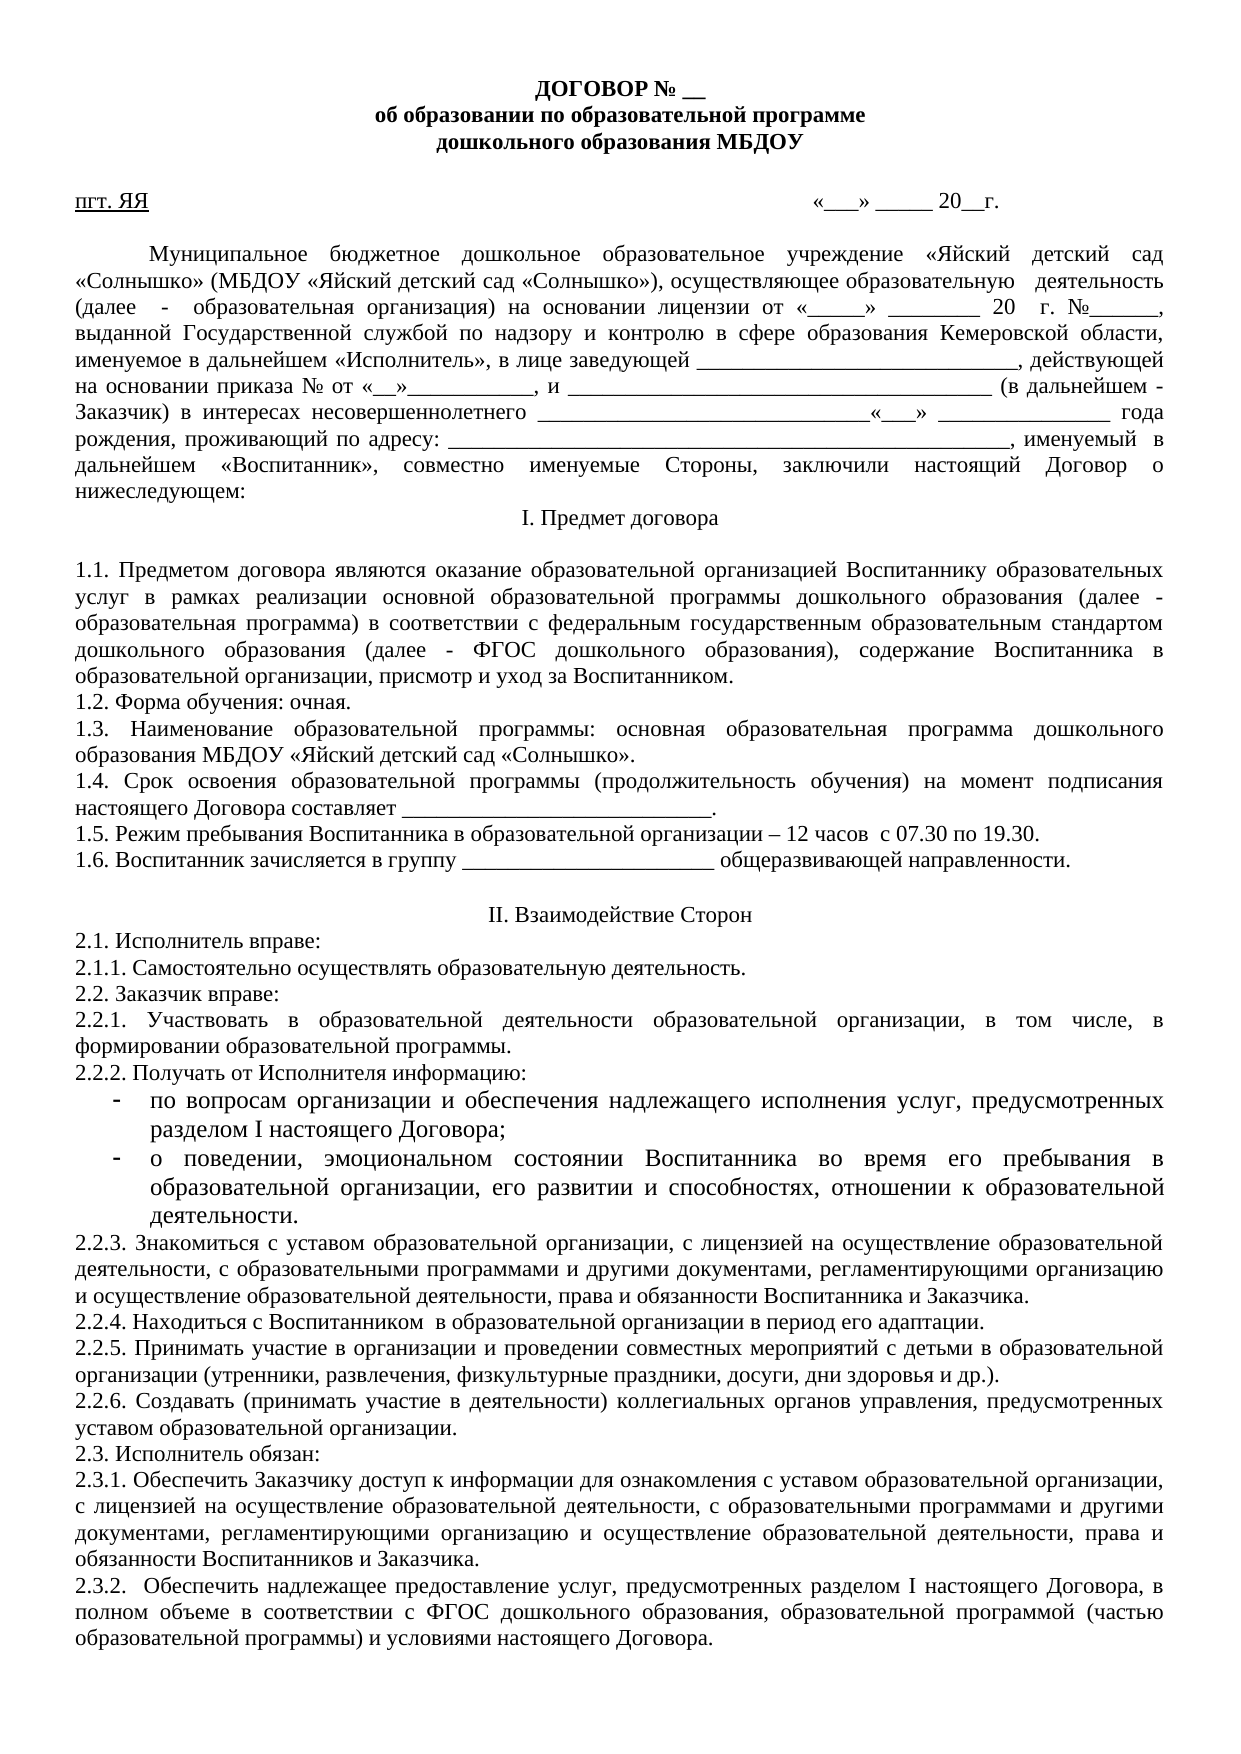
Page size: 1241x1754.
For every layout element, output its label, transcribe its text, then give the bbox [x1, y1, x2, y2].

text 2.3.1. Обеспечить Заказчику доступ к информации для ознакомления с уставом образовательной организации, с лицензией на осуществление образовательной деятельности, с образовательными программами и другими документами, регламентирующими организацию и осуществление образовательной деятельности, права и обязанности Воспитанников и Заказчика. [75, 1466, 1165, 1572]
text 1.2. Форма обучения: очная. [75, 688, 1165, 715]
list о поведении, эмоциональном состоянии Воспитанника во время его пребывания в образовательной организации, его развитии и способностях, отношении к образовательной деятельности. [112, 1143, 1165, 1229]
text 2.2.4. Находиться с Воспитанником в образовательной организации в период его адаптации. [75, 1308, 1165, 1334]
text 2.2.3. Знакомиться с уставом образовательной организации, с лицензией на осуществление образовательной деятельности, с образовательными программами и другими документами, регламентирующими организацию и осуществление образовательной деятельности, права и обязанности Воспитанника и Заказчика. [75, 1229, 1165, 1308]
text 2.2. Заказчик вправе: [75, 980, 1165, 1006]
text 2.1. Исполнитель вправе: [75, 927, 1165, 953]
text 1.6. Воспитанник зачисляется в группу ______________________ общеразвивающей направленности. [75, 846, 1165, 873]
text 2.2.6. Создавать (принимать участие в деятельности) коллегиальных органов управления, предусмотренных уставом образовательной организации. [75, 1387, 1165, 1440]
text I. Предмет договора [75, 504, 1165, 530]
text II. Взаимодействие Сторон [75, 901, 1165, 927]
text 1.4. Срок освоения образовательной программы (продолжительность обучения) на момент подписания настоящего Договора составляет ___________________________. [75, 767, 1165, 820]
text дошкольного образования МБДОУ [75, 128, 1165, 154]
text 2.3. Исполнитель обязан: [75, 1440, 1165, 1466]
text ДОГОВОР № __ [75, 75, 1165, 101]
text 1.5. Режим пребывания Воспитанника в образовательной организации – 12 часов с 07.30 по 19.30. [75, 820, 1165, 846]
text пгт. ЯЯ «___» _____ 20__г. [75, 188, 1165, 214]
text 2.2.5. Принимать участие в организации и проведении совместных мероприятий с детьми в образовательной организации (утренники, развлечения, физкультурные праздники, досуги, дни здоровья и др.). [75, 1334, 1165, 1387]
list по вопросам организации и обеспечения надлежащего исполнения услуг, предусмотренных разделом I настоящего Договора; [112, 1085, 1165, 1143]
text 1.1. Предметом договора являются оказание образовательной организацией Воспитаннику образовательных услуг в рамках реализации основной образовательной программы дошкольного образования (далее - образовательная программа) в соответствии с федеральным государственным образовательным стандартом дошкольного образования (далее - ФГОС дошкольного образования), содержание Воспитанника в образовательной организации, присмотр и уход за Воспитанником. [75, 557, 1165, 688]
text Муниципальное бюджетное дошкольное образовательное учреждение «Яйский детский сад «Солнышко» (МБДОУ «Яйский детский сад «Солнышко»), осуществляющее образовательную деятельность (далее - образовательная организация) на основании лицензии от «_____» ________ 20 г. №______, выданной Государственной службой по надзору и контролю в сфере образования Кемеровской области, именуемое в дальнейшем «Исполнитель», в лице заведующей ____________________________, действующей на основании приказа № от «__»___________, и _____________________________________ (в дальнейшем - Заказчик) в интересах несовершеннолетнего _____________________________«___» _______________ года рождения, проживающий по адресу: _________________________________________________, именуемый в дальнейшем «Воспитанник», совместно именуемые Стороны, заключили настоящий Договор о нижеследующем: [75, 240, 1165, 504]
text 2.1.1. Самостоятельно осуществлять образовательную деятельность. [75, 953, 1165, 980]
text об образовании по образовательной программе [75, 101, 1165, 128]
text 2.2.1. Участвовать в образовательной деятельности образовательной организации, в том числе, в формировании образовательной программы. [75, 1006, 1165, 1059]
text 1.3. Наименование образовательной программы: основная образовательная программа дошкольного образования МБДОУ «Яйский детский сад «Солнышко». [75, 715, 1165, 767]
text 2.3.2. Обеспечить надлежащее предоставление услуг, предусмотренных разделом I настоящего Договора, в полном объеме в соответствии с ФГОС дошкольного образования, образовательной программой (частью образовательной программы) и условиями настоящего Договора. [75, 1572, 1165, 1651]
text 2.2.2. Получать от Исполнителя информацию: [75, 1059, 1165, 1085]
